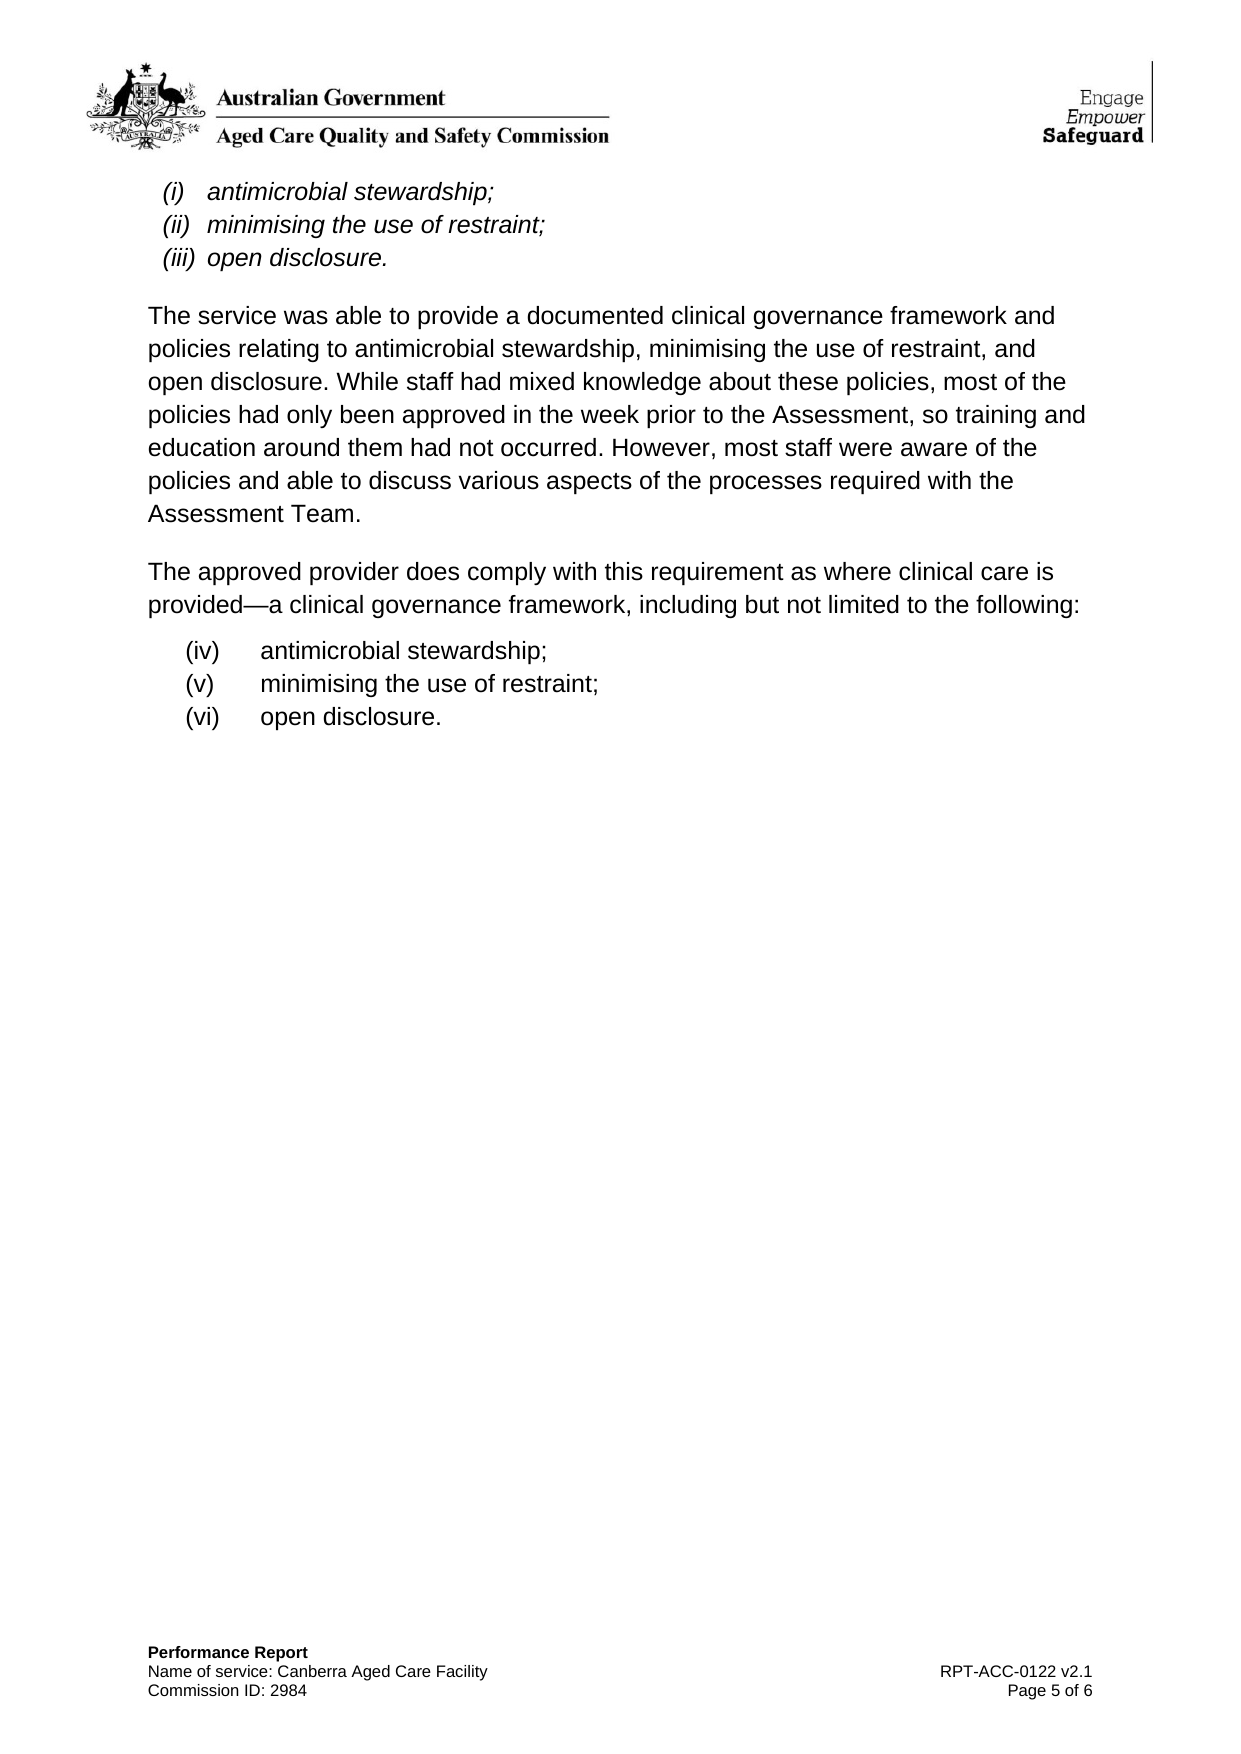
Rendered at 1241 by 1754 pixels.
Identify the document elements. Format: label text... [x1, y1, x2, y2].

list antimicrobial stewardship; [162, 177, 1092, 206]
list minimising the use of restraint; [162, 210, 1092, 239]
list open disclosure. [185, 702, 1092, 731]
picture [0, 1, 1241, 171]
list antimicrobial stewardship; [185, 636, 1092, 665]
list minimising the use of restraint; [185, 669, 1092, 698]
text The approved provider does comply with this requirement as where clinical care is provided—a clinical governance framework, including but not limited to the following: [148, 557, 1092, 619]
list open disclosure. [162, 243, 1092, 272]
text The service was able to provide a documented clinical governance framework and policies relating to antimicrobial stewardship, minimising the use of restraint, and open disclosure. While staff had mixed knowledge about these policies, most of the policies had only been approved in the week prior to the Assessment, so training and education around them had not occurred. However, most staff were aware of the policies and able to discuss various aspects of the processes required with the Assessment Team. [148, 301, 1092, 528]
